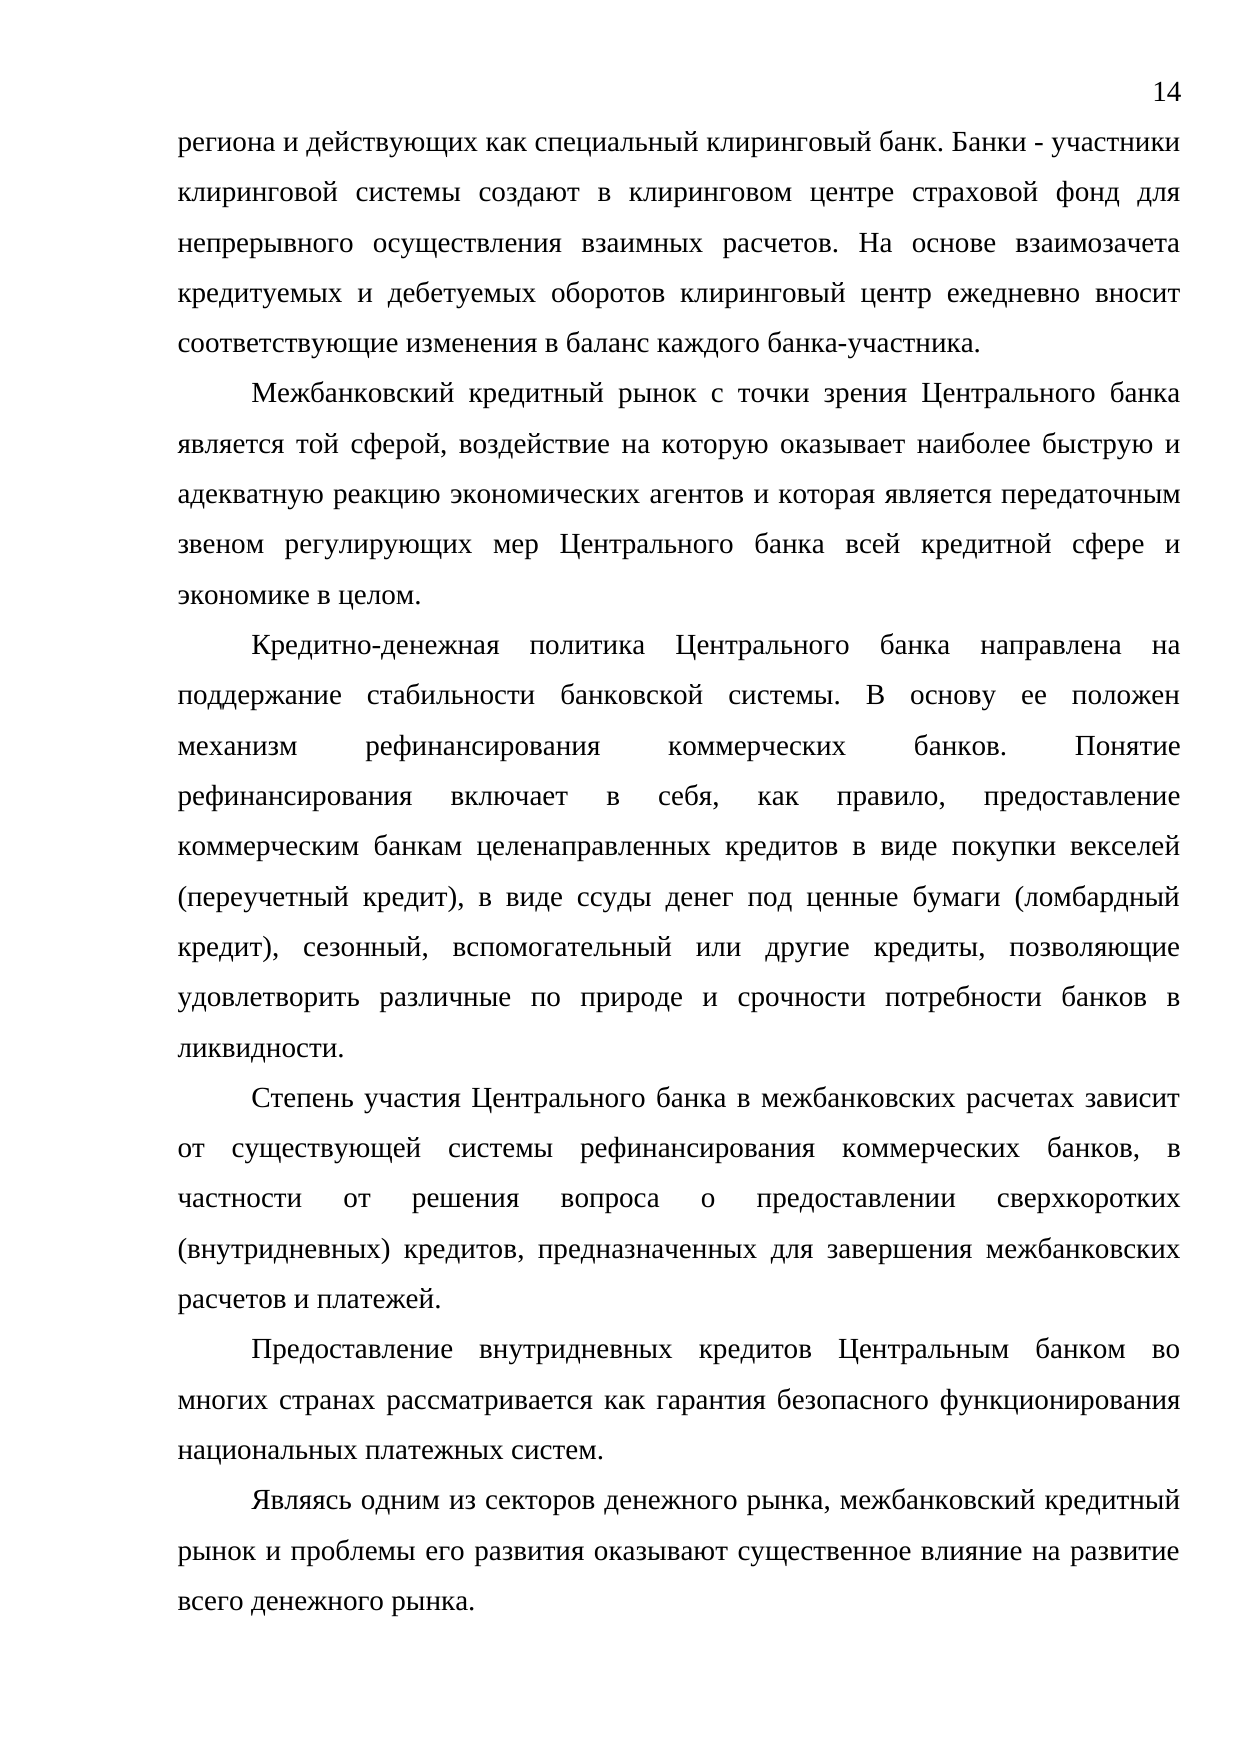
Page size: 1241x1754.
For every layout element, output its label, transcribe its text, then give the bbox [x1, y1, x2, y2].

text Межбанковский кредитный рынок с точки зрения Центрального банка является той сферой, воздействие на которую оказывает наиболее быструю и адекватную реакцию экономических агентов и которая является передаточным звеном регулирующих мер Центрального банка всей кредитной сфере и экономике в целом. [177, 376, 1181, 610]
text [177, 124, 1181, 359]
text Являясь одним из секторов денежного рынка, межбанковский кредитный рынок и проблемы его развития оказывают существенное влияние на развитие всего денежного рынка. [177, 1482, 1181, 1617]
text Кредитно-денежная политика Центрального банка направлена на поддержание стабильности банковской системы. В основу ее положен механизм рефинансирования коммерческих банков. Понятие рефинансирования включает в себя, как правило, предоставление коммерческим банкам целенаправленных кредитов в виде покупки векселей (переучетный кредит), в виде ссуды денег под ценные бумаги (ломбардный кредит), сезонный, вспомогательный или другие кредиты, позволяющие удовлетворить различные по природе и срочности потребности банков в ликвидности. [177, 627, 1181, 1063]
text Степень участия Центрального банка в межбанковских расчетах зависит от существующей системы рефинансирования коммерческих банков, в частности от решения вопроса о предоставлении сверхкоротких (внутридневных) кредитов, предназначенных для завершения межбанковских расчетов и платежей. [177, 1080, 1181, 1315]
text Предоставление внутридневных кредитов Центральным банком во многих странах рассматривается как гарантия безопасного функционирования национальных платежных систем. [177, 1332, 1181, 1466]
